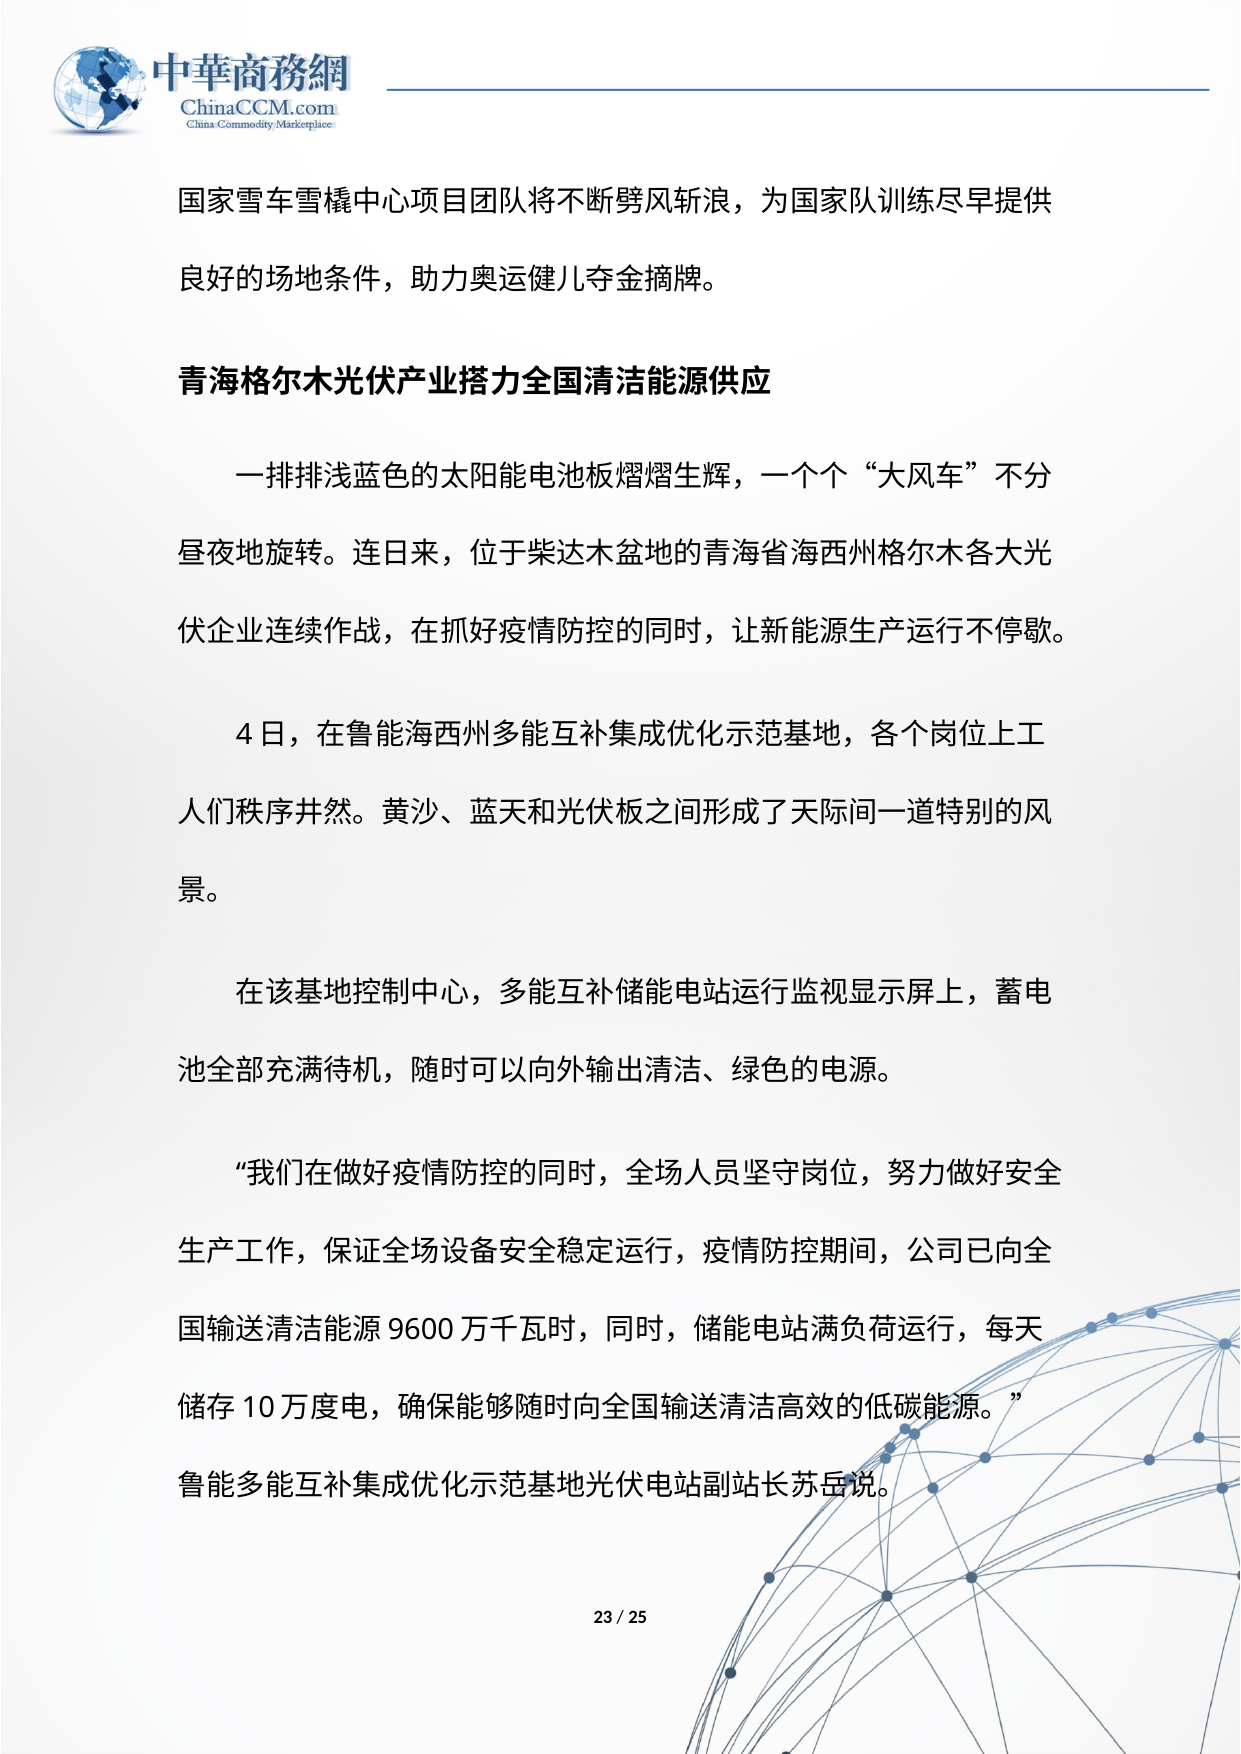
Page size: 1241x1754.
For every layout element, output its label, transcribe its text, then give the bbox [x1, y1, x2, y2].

text 一排排浅蓝色的太阳能电池板熠熠生辉，一个个“大风车”不分昼夜地旋转。连日来，位于柴达木盆地的青海省海西州格尔木各大光伏企业连续作战，在抓好疫情防控的同时，让新能源生产运行不停歇。 [177, 441, 1063, 662]
text 在该基地控制中心，多能互补储能电站运行监视显示屏上，蓄电池全部充满待机，随时可以向外输出清洁、绿色的电源。 [177, 958, 1063, 1101]
picture [1, 0, 1240, 1754]
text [177, 166, 1063, 309]
text “我们在做好疫情防控的同时，全场人员坚守岗位，努力做好安全生产工作，保证全场设备安全稳定运行，疫情防控期间，公司已向全国输送清洁能源9600万千瓦时，同时，储能电站满负荷运行，每天储存10万度电，确保能够随时向全国输送清洁高效的低碳能源。”鲁能多能互补集成优化示范基地光伏电站副站长苏岳说。 [177, 1138, 1063, 1515]
text 青海格尔木光伏产业搭力全国清洁能源供应 [177, 347, 1063, 412]
text 4日，在鲁能海西州多能互补集成优化示范基地，各个岗位上工人们秩序井然。黄沙、蓝天和光伏板之间形成了天际间一道特别的风景。 [177, 699, 1063, 920]
